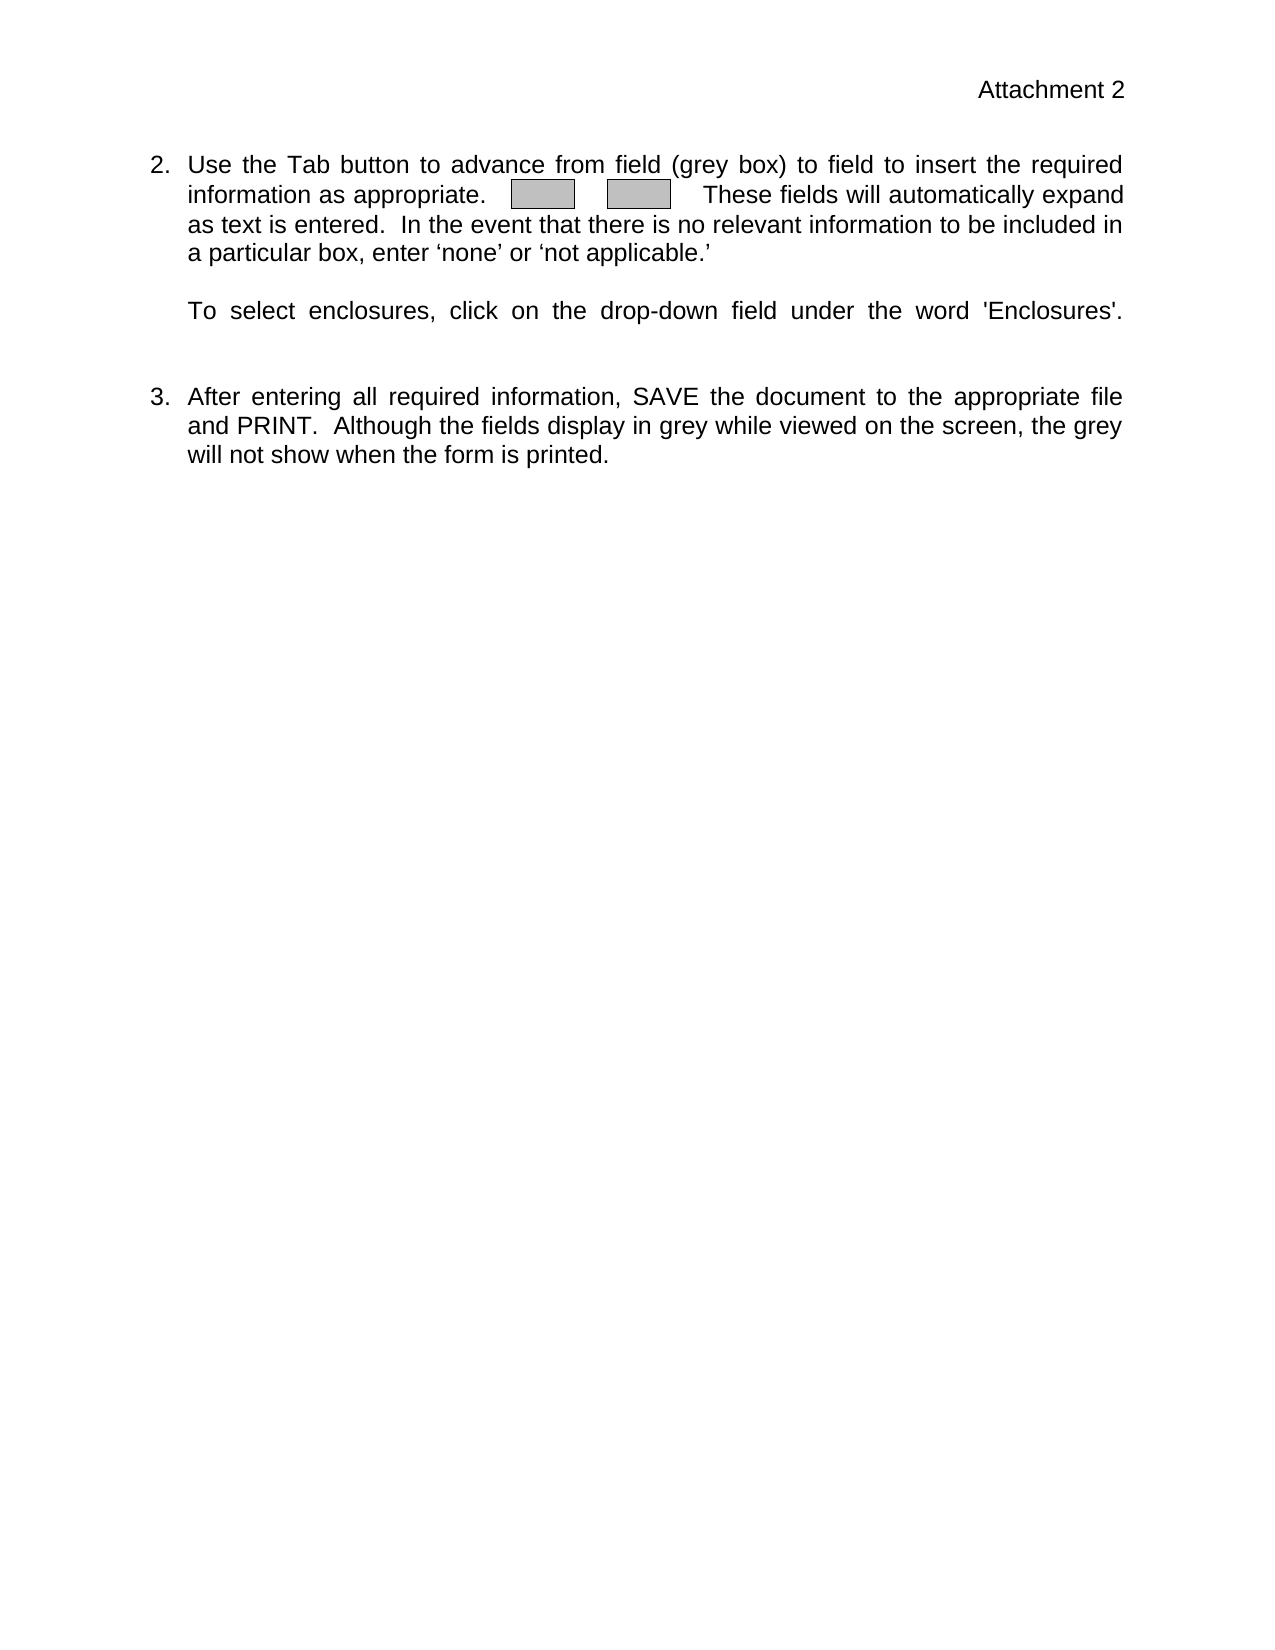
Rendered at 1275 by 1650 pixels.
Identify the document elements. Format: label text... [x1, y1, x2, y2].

list Use the Tab button to advance from field (grey box) to field to insert the required information as appropriate. These fields will automatically expand as text is entered. In the event that there is no relevant information to be included in a particular box, enter ‘none’ or ‘not applicable.’ [150, 150, 1125, 267]
list After entering all required information, SAVE the document to the appropriate file and PRINT. Although the fields display in grey while viewed on the screen, the grey will not show when the form is printed. [150, 382, 1125, 468]
text To select enclosures, click on the drop-down field under the word 'Enclosures'. [187, 296, 1125, 353]
